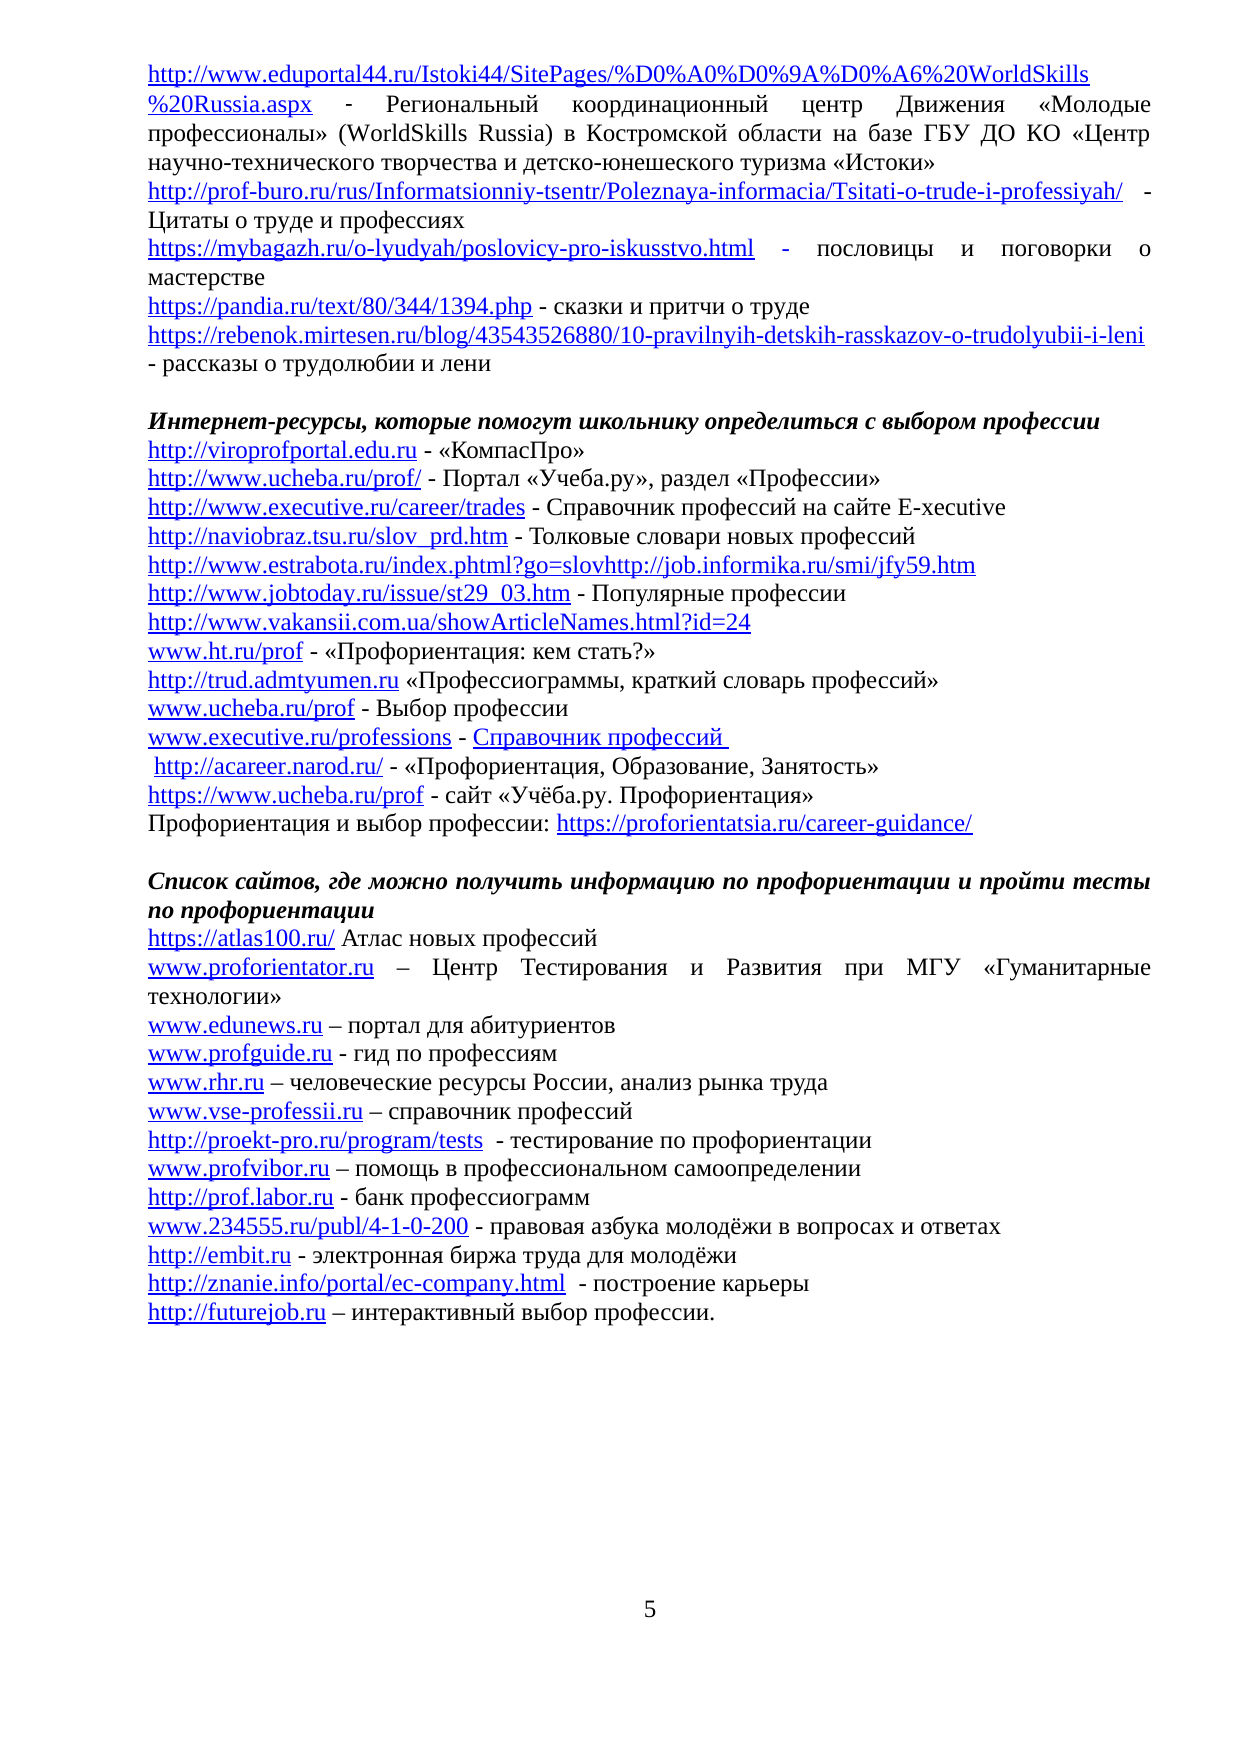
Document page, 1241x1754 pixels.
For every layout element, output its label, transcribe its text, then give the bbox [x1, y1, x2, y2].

text www.profguide.ru - гид по профессиям [148, 1038, 1152, 1067]
list Профориентация и выбор профессии: https://proforientatsia.ru/career-guidance/ [148, 808, 1152, 837]
text http://www.jobtoday.ru/issue/st29_03.htm - Популярные профессии [148, 578, 1152, 607]
text www.executive.ru/professions - Справочник профессий [148, 722, 1152, 751]
text www.proforientator.ru – Центр Тестирования и Развития при МГУ «Гуманитарные технологии» [148, 952, 1152, 1010]
text www.profvibor.ru – помощь в профессиональном самоопределении [148, 1153, 1152, 1182]
list https://rebenok.mirtesen.ru/blog/43543526880/10-pravilnyih-detskih-rasskazov-o-trudolyubii-i-leni - рассказы о трудолюбии и лени [148, 320, 1152, 377]
text www.ht.ru/prof - «Профориентация: кем стать?» [148, 636, 1152, 665]
text http://naviobraz.tsu.ru/slov_prd.htm - Толковые словари новых профессий [148, 521, 1152, 550]
text http://trud.admtyumen.ru «Профессиограммы, краткий словарь профессий» [148, 665, 1152, 693]
text www.rhr.ru – человеческие ресурсы России, анализ рынка труда [148, 1067, 1152, 1096]
text http://futurejob.ru – интерактивный выбор профессии. [148, 1297, 1152, 1326]
list http://prof-buro.ru/rus/Informatsionniy-tsentr/Poleznaya-informacia/Tsitati-o-trude-i-professiyah/ - Цитаты о труде и профессиях [148, 176, 1152, 233]
text http://prof.labor.ru - банк профессиограмм [148, 1182, 1152, 1211]
list https://mybagazh.ru/o-lyudyah/poslovicy-pro-iskusstvo.html - пословицы и поговорки о мастерстве [148, 233, 1152, 291]
text www.ucheba.ru/prof - Выбор профессии [148, 693, 1152, 722]
text http://www.estrabota.ru/index.phtml?go=slovhttp://job.informika.ru/smi/jfy59.htm [148, 550, 1152, 578]
text http://www.executive.ru/career/trades - Справочник профессий на сайте E-xecutive [148, 492, 1152, 521]
text www.234555.ru/publ/4-1-0-200 - правовая азбука молодёжи в вопросах и ответах [148, 1211, 1152, 1240]
list http://www.eduportal44.ru/Istoki44/SitePages/%D0%A0%D0%9A%D0%A6%20WorldSkills%20Russia.aspx - Региональный координационный центр Движения «Молодые профессионалы» (WorldSkills Russia) в Костромской области на базе ГБУ ДО КО «Центр научно-технического творчества и детско-юнешеского туризма «Истоки» [148, 59, 1152, 176]
text http://www.vakansii.com.ua/showArticleNames.html?id=24 [148, 607, 1152, 636]
list https://pandia.ru/text/80/344/1394.php - сказки и притчи о труде [148, 291, 1152, 320]
text http://proekt-pro.ru/program/tests - тестирование по профориентации [148, 1125, 1152, 1153]
list https://www.ucheba.ru/prof - сайт «Учёба.ру. Профориентация» [148, 780, 1152, 808]
text www.edunews.ru – портал для абитуриентов [148, 1010, 1152, 1038]
text https://atlas100.ru/ Атлас новых профессий [148, 923, 1152, 952]
text http://viroprofportal.edu.ru - «КомпасПро» [148, 435, 1152, 463]
text http://embit.ru - электронная биржа труда для молодёжи [148, 1240, 1152, 1268]
text www.vse-professii.ru – справочник профессий [148, 1096, 1152, 1125]
text Интернет-ресурсы, которые помогут школьнику определиться с выбором профессии [148, 406, 1152, 435]
text http://www.ucheba.ru/prof/ - Портал «Учеба.ру», раздел «Профессии» [148, 463, 1152, 492]
text http://acareer.narod.ru/ - «Профориентация, Образование, Занятость» [148, 751, 1152, 780]
text Список сайтов, где можно получить информацию по профориентации и пройти тесты по профориентации [148, 866, 1152, 923]
text http://znanie.info/portal/ec-company.html - построение карьеры [148, 1268, 1152, 1297]
